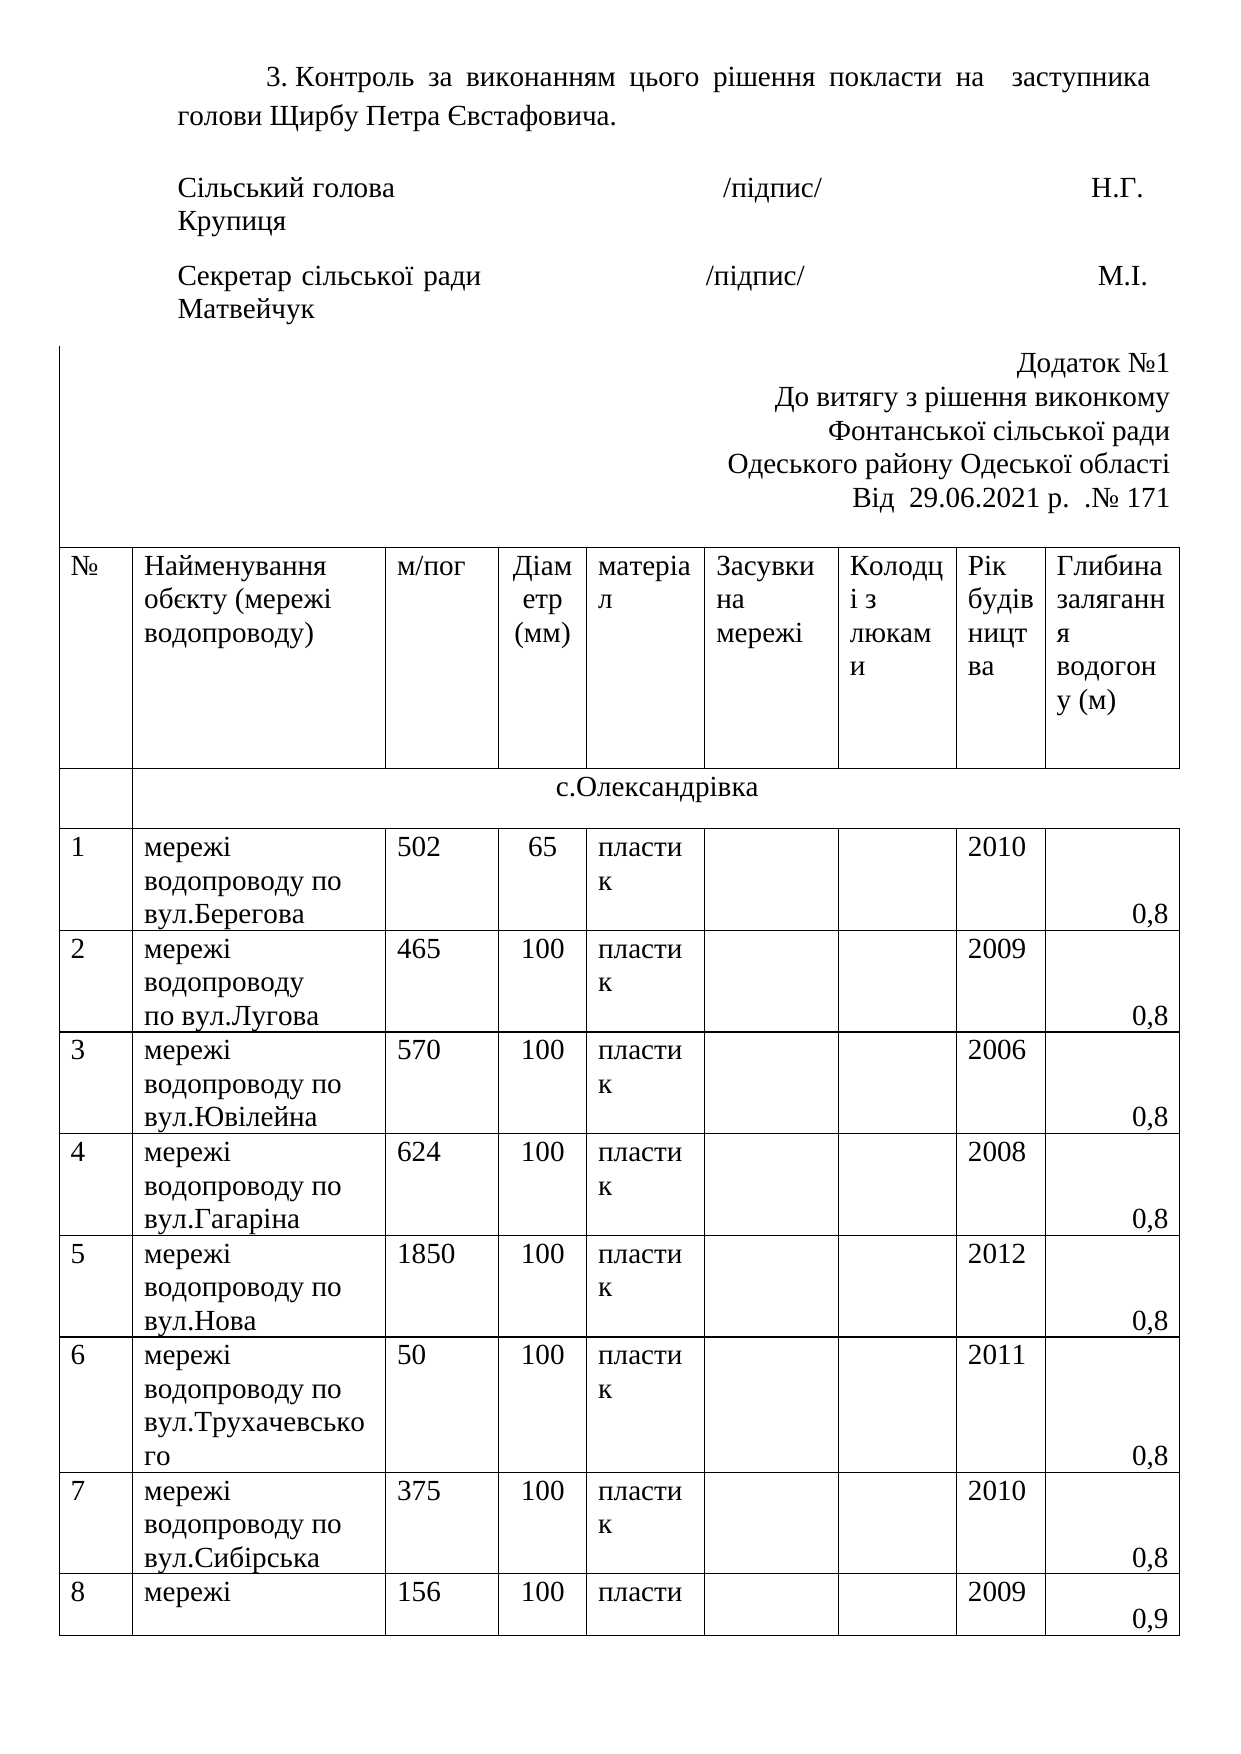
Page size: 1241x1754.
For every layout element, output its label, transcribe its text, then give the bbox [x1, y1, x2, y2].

table_cell 1 [60, 829, 132, 930]
table_cell 375 [386, 1473, 498, 1573]
table_cell 2010 [957, 829, 1045, 930]
table_cell 4 [60, 1134, 132, 1235]
table_cell 100 [499, 1338, 586, 1472]
table_cell пластик [587, 1236, 704, 1336]
table_cell мережі водопроводу по вул.Трухачевського [133, 1338, 385, 1472]
table_cell [839, 829, 956, 930]
table_cell 156 [386, 1574, 498, 1635]
table_cell мережі водопроводу по вул.Нова [133, 1236, 385, 1336]
text Сільський голова /підпис/ Н.Г. Крупиця [177, 170, 1152, 237]
table_cell 0,8 [1046, 1338, 1179, 1472]
table_cell [705, 1574, 838, 1635]
table_cell с.Олександрівка [133, 768, 1181, 828]
table_cell 100 [499, 1033, 586, 1133]
table_cell 0,8 [1046, 1236, 1179, 1336]
table_cell мережі водопроводу по вул.Лугова [133, 931, 385, 1031]
table_cell 2008 [957, 1134, 1045, 1235]
table_cell [705, 931, 838, 1031]
table_cell 0,8 [1046, 1134, 1179, 1235]
table_cell мережі водопроводу по вул.Сибірська [133, 1473, 385, 1573]
table_cell пластик [587, 931, 704, 1031]
table_cell м/пог [386, 548, 498, 768]
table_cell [133, 1574, 385, 1635]
table_cell пластик [587, 1574, 704, 1635]
table_cell 0,9 [1046, 1574, 1179, 1635]
table_cell 100 [499, 1574, 586, 1635]
table_cell 1850 [386, 1236, 498, 1336]
table_cell пластик [587, 1033, 704, 1133]
table_cell 2012 [957, 1236, 1045, 1336]
table_cell [705, 1134, 838, 1235]
table_cell [839, 1473, 956, 1573]
table_cell [839, 1338, 956, 1472]
table_cell 100 [499, 931, 586, 1031]
table_cell 2 [60, 931, 132, 1031]
table_cell [839, 1134, 956, 1235]
table_cell [705, 1473, 838, 1573]
table_cell 0,8 [1046, 829, 1179, 930]
table_cell [839, 1574, 956, 1635]
table_cell Рік будівництва [957, 548, 1045, 768]
table_cell матеріал [587, 548, 704, 768]
table_cell 465 [386, 931, 498, 1031]
table_cell Засувки на мережі [705, 548, 838, 768]
table_cell 3 [60, 1033, 132, 1133]
table_cell [839, 931, 956, 1031]
table_cell [839, 1236, 956, 1336]
table_cell пластик [587, 1338, 704, 1472]
table_cell 100 [499, 1473, 586, 1573]
table_cell 2009 [957, 1574, 1045, 1635]
table_cell пластик [587, 829, 704, 930]
table_cell [705, 1033, 838, 1133]
list Контроль за виконанням цього рішення покласти на заступника голови Щирбу Петра Євстафовича. [177, 59, 1152, 131]
table_cell пластик [587, 1473, 704, 1573]
table_cell мережі водопроводу по вул.Ювілейна [133, 1033, 385, 1133]
table_header Додаток №1 До витягу з рішення виконкому Фонтанської сільської ради Одеського району Одеської області Від 29.06.2021 р. .№ 171 [60, 346, 1181, 547]
table_cell Найменування обєкту (мережі водопроводу) [133, 548, 385, 768]
table_cell 7 [60, 1473, 132, 1573]
table_cell пластик [587, 1134, 704, 1235]
table_cell 2006 [957, 1033, 1045, 1133]
table_cell 100 [499, 1236, 586, 1336]
table_cell 100 [499, 1134, 586, 1235]
table_cell 0,8 [1046, 1473, 1179, 1573]
text Секретар сільської ради /підпис/ М.І. Матвейчук [177, 258, 1152, 325]
table_cell № [60, 548, 132, 768]
table_cell 2009 [957, 931, 1045, 1031]
table_cell 0,8 [1046, 1033, 1179, 1133]
table_cell 624 [386, 1134, 498, 1235]
table_cell [705, 829, 838, 930]
table_cell 0,8 [1046, 931, 1179, 1031]
table_cell 65 [499, 829, 586, 930]
table_cell мережі водопроводу по вул.Гагаріна [133, 1134, 385, 1235]
table_cell [60, 769, 132, 828]
table_cell 2010 [957, 1473, 1045, 1573]
table_cell 502 [386, 829, 498, 930]
table_cell [705, 1338, 838, 1472]
table_cell 570 [386, 1033, 498, 1133]
table_cell мережі водопроводу по вул.Берегова [133, 829, 385, 930]
table_cell Глибина залягання водогону (м) [1046, 548, 1179, 768]
table_cell Діаметр (мм) [499, 548, 586, 768]
table_cell 5 [60, 1236, 132, 1336]
table_cell 50 [386, 1338, 498, 1472]
table_cell [839, 1033, 956, 1133]
table_cell 6 [60, 1338, 132, 1472]
table_cell 2011 [957, 1338, 1045, 1472]
table_cell 8 [60, 1574, 132, 1635]
table_cell [705, 1236, 838, 1336]
table_cell Колодці з люками [839, 548, 956, 768]
